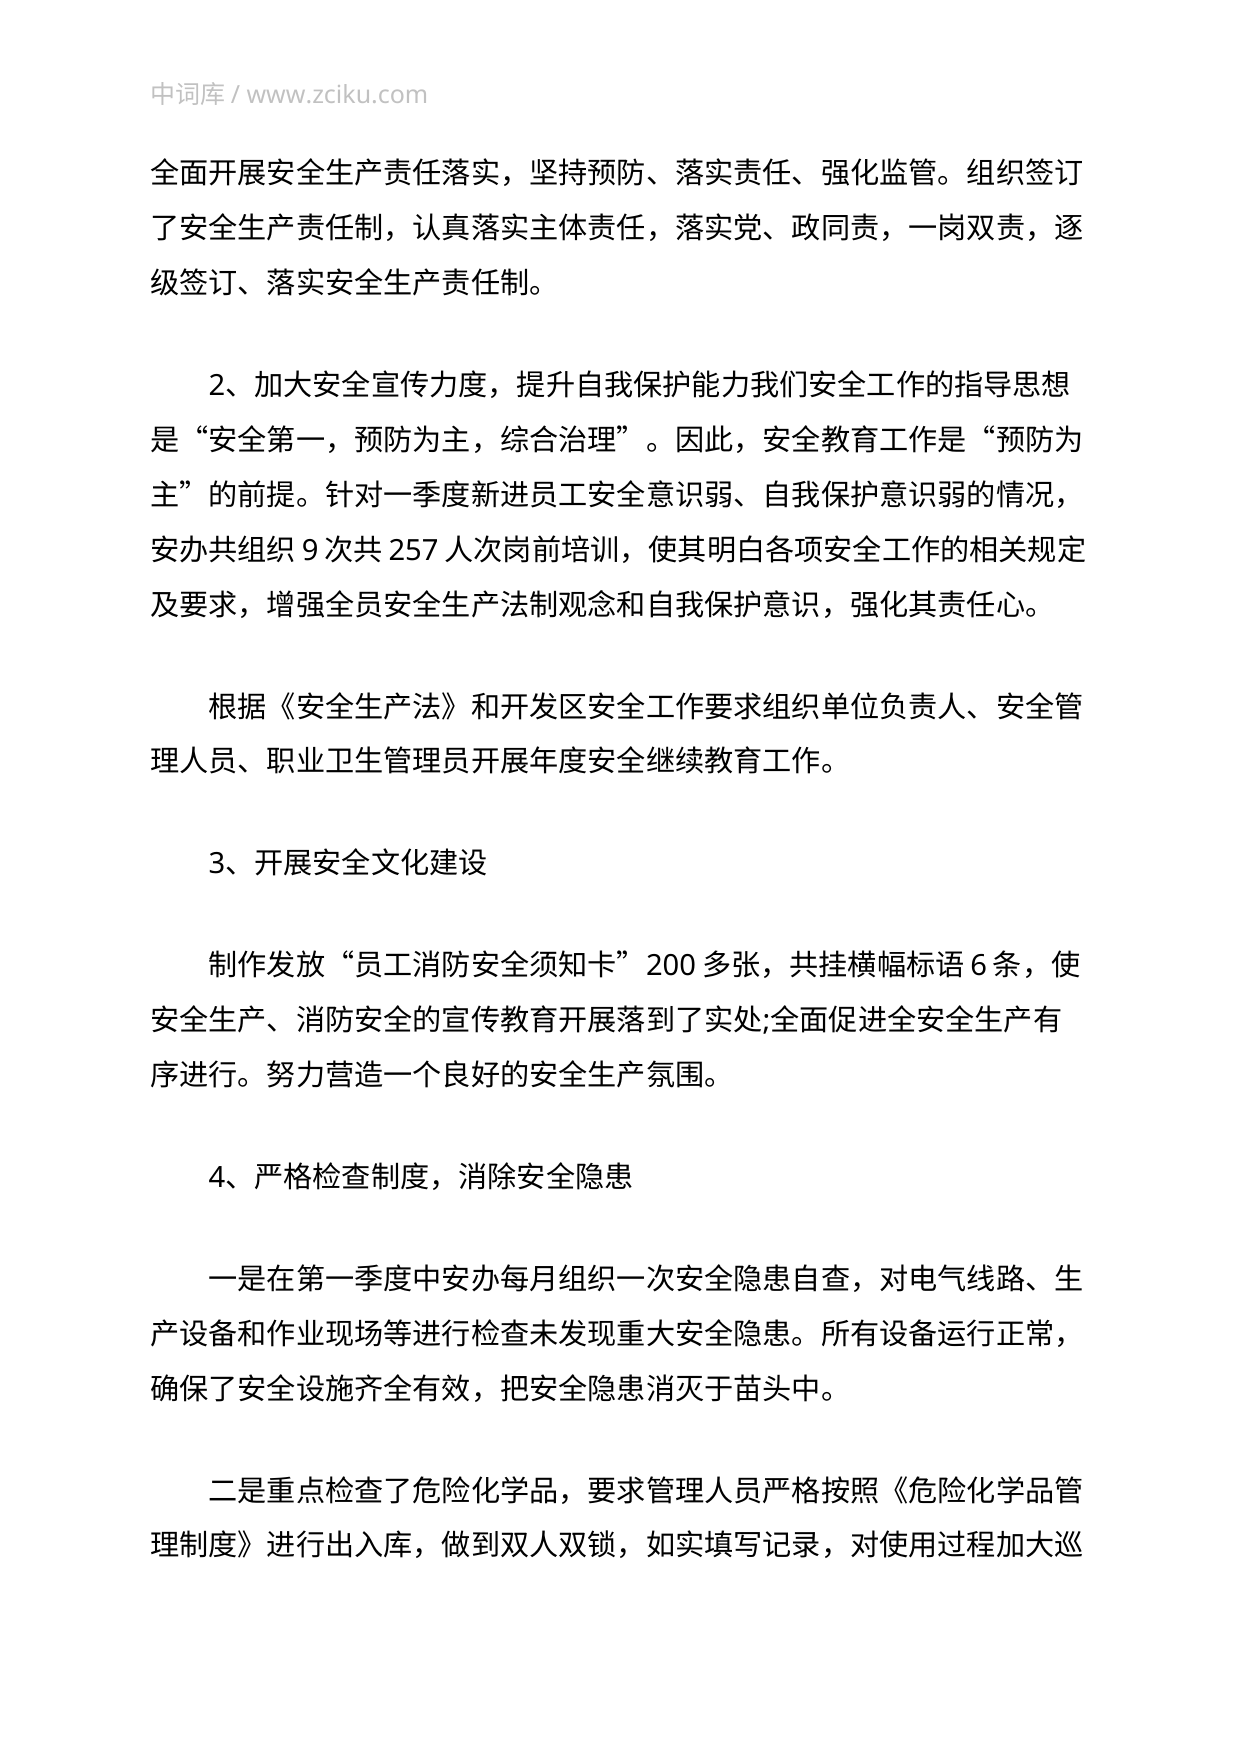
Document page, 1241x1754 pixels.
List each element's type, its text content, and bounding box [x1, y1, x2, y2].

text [150, 1467, 1090, 1564]
text 4、严格检查制度，消除安全隐患 [150, 1153, 1090, 1196]
text 一是在第一季度中安办每月组织一次安全隐患自查，对电气线路、生产设备和作业现场等进行检查未发现重大安全隐患。所有设备运行正常，确保了安全设施齐全有效，把安全隐患消灭于苗头中。 [150, 1256, 1090, 1408]
text 2、加大安全宣传力度，提升自我保护能力我们安全工作的指导思想是“安全第一，预防为主，综合治理”。因此，安全教育工作是“预防为主”的前提。针对一季度新进员工安全意识弱、自我保护意识弱的情况，安办共组织9次共257人次岗前培训，使其明白各项安全工作的相关规定及要求，增强全员安全生产法制观念和自我保护意识，强化其责任心。 [150, 362, 1090, 624]
text 3、开展安全文化建设 [150, 840, 1090, 882]
text 制作发放“员工消防安全须知卡”200多张，共挂横幅标语6条，使安全生产、消防安全的宣传教育开展落到了实处;全面促进全安全生产有序进行。努力营造一个良好的安全生产氛围。 [150, 942, 1090, 1094]
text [150, 150, 1090, 302]
text 根据《安全生产法》和开发区安全工作要求组织单位负责人、安全管理人员、职业卫生管理员开展年度安全继续教育工作。 [150, 683, 1090, 780]
